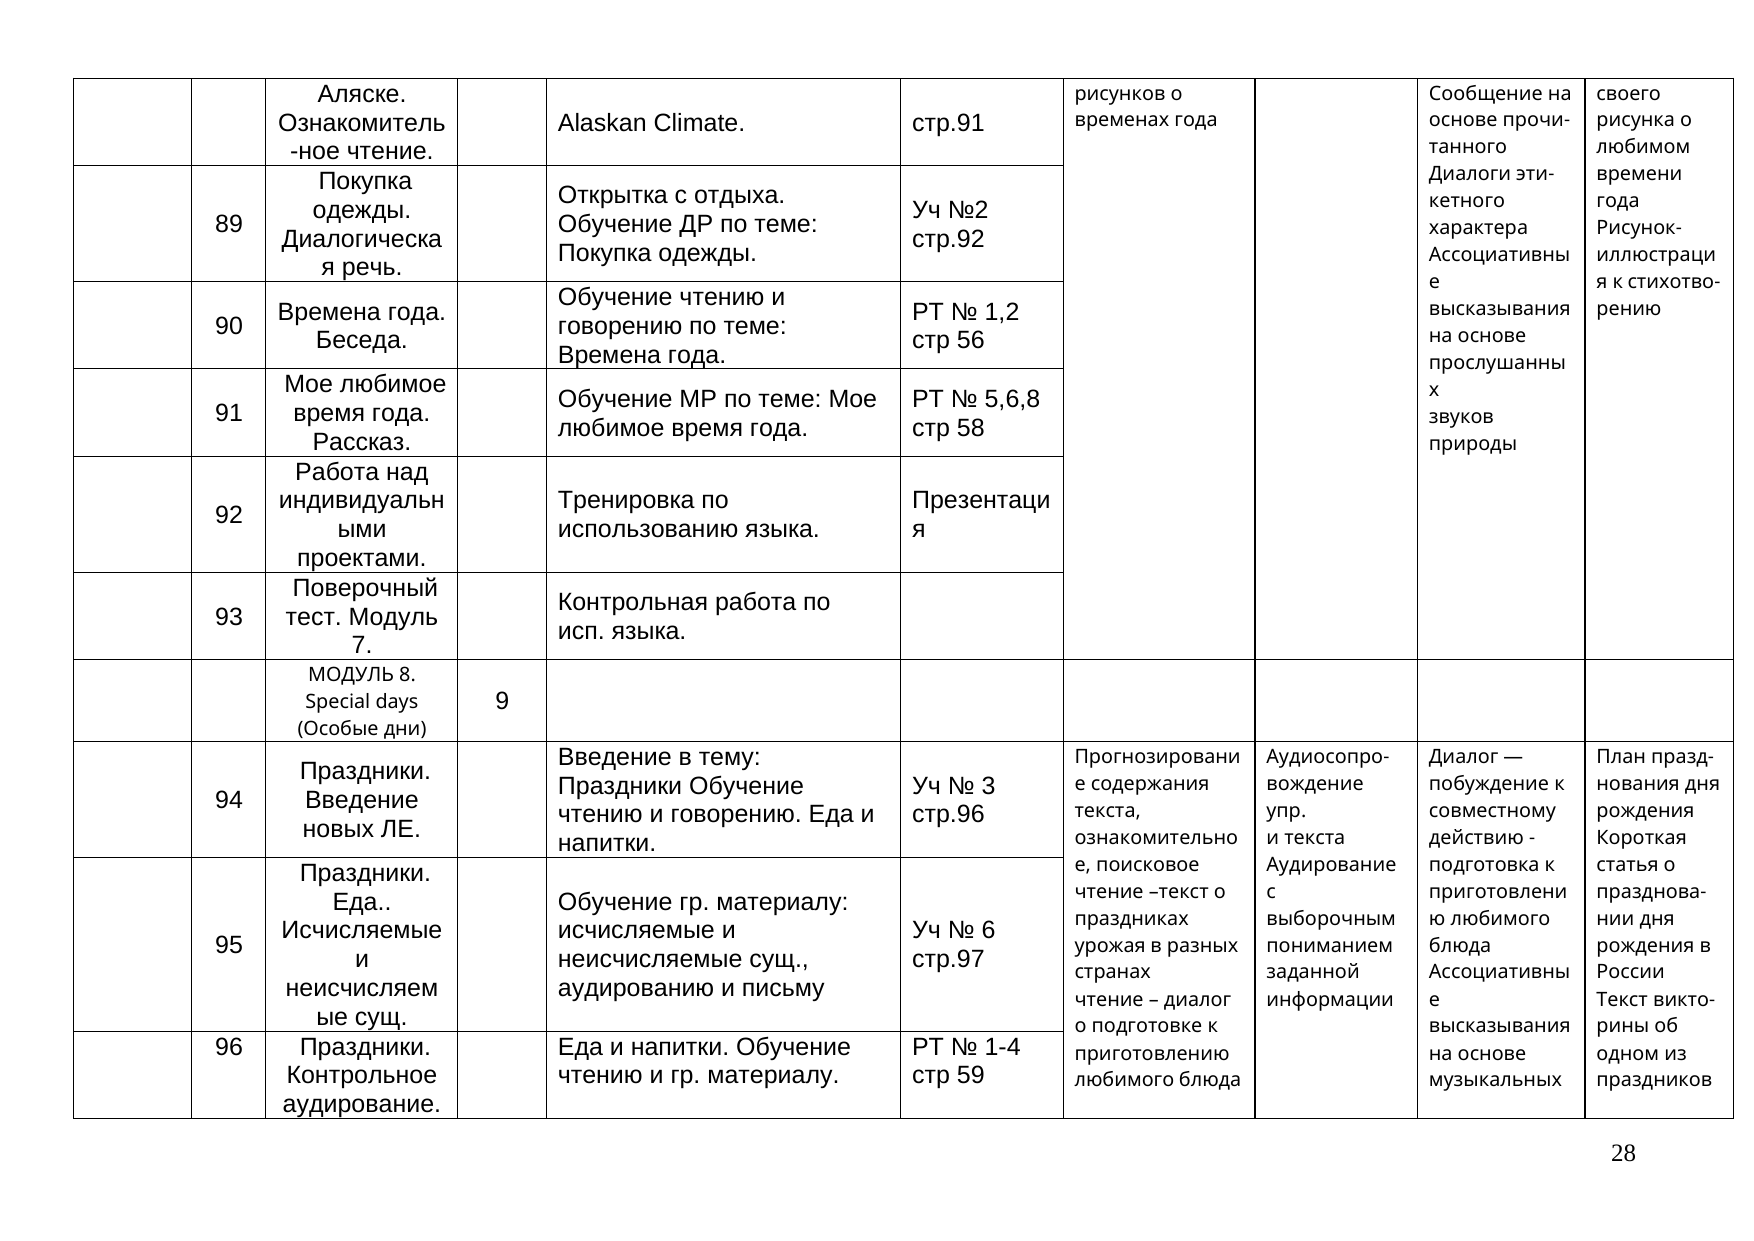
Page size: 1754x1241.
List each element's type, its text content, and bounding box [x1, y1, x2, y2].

table_cell 91 [192, 369, 265, 456]
table_cell РТ № 5,6,8 стр 58 [901, 369, 1063, 456]
table_cell Открытка с отдыха. Обучение ДР по теме: Покупка одежды. [547, 166, 900, 281]
table_cell Праздники. Контрольное аудирование. [266, 1032, 457, 1118]
table_cell [458, 166, 546, 281]
table_cell РТ № 1-4 стр 59 [901, 1032, 1063, 1118]
table_cell Покупка одежды. Диалогическая речь. [266, 166, 457, 281]
table_cell Времена года. Беседа. [266, 282, 457, 368]
table_cell 93 [192, 573, 265, 659]
table_cell Работа над индивидуальными проектами. [266, 457, 457, 572]
table_cell Обучение МР по теме: Мое любимое время года. [547, 369, 900, 456]
table_cell [1586, 660, 1733, 741]
table_cell Поверочный тест. Модуль 7. [266, 573, 457, 659]
table_cell [1064, 660, 1254, 741]
table_cell Уч №2 стр.92 [901, 166, 1063, 281]
table_cell 92 [192, 457, 265, 572]
table_cell 90 [192, 282, 265, 368]
table_cell [74, 1032, 191, 1118]
table_cell Праздники. Введение новых ЛЕ. [266, 742, 457, 857]
table_cell Обучение чтению и говорению по теме: Времена года. [547, 282, 900, 368]
table_cell Обучение гр. материалу: исчисляемые и неисчисляемые сущ., аудированию и письму [547, 858, 900, 1031]
table_cell [74, 282, 191, 368]
table_cell Праздники. Еда.. Исчисляемые и неисчисляемые сущ. [266, 858, 457, 1031]
table_cell [458, 742, 546, 857]
table_cell Контрольная работа по исп. языка. [547, 573, 900, 659]
table_cell [74, 166, 191, 281]
table_cell [458, 1032, 546, 1118]
table_cell РТ № 1,2 стр 56 [901, 282, 1063, 368]
table_cell Уч № 3 стр.96 [901, 742, 1063, 857]
table_cell [1418, 660, 1584, 741]
table_cell Прогнозирование содержания текста, ознакомительное, поисковое чтение –текст о праздниках урожая в разных странах чтение – диалог о подготовке к приготовлению любимого блюда ознакомительное чтение –текст о праздновании дня рождения в разных странах изучающее чтение – викторина о Дне благодарения Изучающее чтение – статья о традиционном русском празднике Масленице Ознакомительное и изучающее чтение –анкета и текст о правилах на кухне [1064, 742, 1254, 1118]
table_cell [192, 660, 265, 741]
table_cell [901, 573, 1063, 659]
table_cell 89 [192, 166, 265, 281]
table_cell [458, 282, 546, 368]
table_cell [458, 79, 546, 165]
table_cell [458, 858, 546, 1031]
table_cell [74, 660, 191, 741]
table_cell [266, 79, 457, 165]
table_cell План празд- нования дня рождения Короткая статья о празднова-нии дня рождения в России Текст викто- рины об одном из праздников в России Описание традиционного русского праздника Плакат/ постер о правилах безопас-ности на кухне [1586, 742, 1733, 1118]
table_cell 96 [192, 1032, 265, 1118]
table_cell Тренировка по использованию языка. [547, 457, 900, 572]
table_cell Уч № 3,4 стр.91 [901, 79, 1063, 165]
table_cell Введение в тему: Праздники Обучение чтению и говорению. Еда и напитки. [547, 742, 900, 857]
table_cell 9 [458, 660, 546, 741]
table_cell МОДУЛЬ 8. Special days (Особые дни) [266, 660, 457, 741]
table_cell [901, 660, 1063, 741]
table_cell [74, 457, 191, 572]
table_cell 88 [192, 79, 265, 165]
table_cell Уч № 6 стр.97 [901, 858, 1063, 1031]
table_cell [74, 79, 191, 165]
table_cell [74, 742, 191, 857]
table_cell [458, 369, 546, 456]
table_cell [74, 573, 191, 659]
table_cell [458, 457, 546, 572]
table_cell [74, 369, 191, 456]
table_cell 94 [192, 742, 265, 857]
table_cell Еда и напитки. Обучение чтению и гр. материалу. [547, 1032, 900, 1118]
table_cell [547, 79, 900, 165]
table_cell Мое любимое время года. Рассказ. [266, 369, 457, 456]
table_cell [547, 660, 900, 741]
table_cell Аудиосопро- вождение упр. и текста Аудирование с выборочным пониманием заданной информации [1256, 742, 1417, 1118]
table_cell Презентация [901, 457, 1063, 572]
table_cell [74, 858, 191, 1031]
table_cell [1256, 660, 1417, 741]
table_cell [458, 573, 546, 659]
table_cell 95 [192, 858, 265, 1031]
table_cell Диалог — побуждение к совместному действию - подготовка к приготовлению любимого блюда Ассоциативные высказывания на основе музыкальных фрагментов Диалог о подготовке праздничного стола Связное высказывание на основе прочитанного [1418, 742, 1584, 1118]
